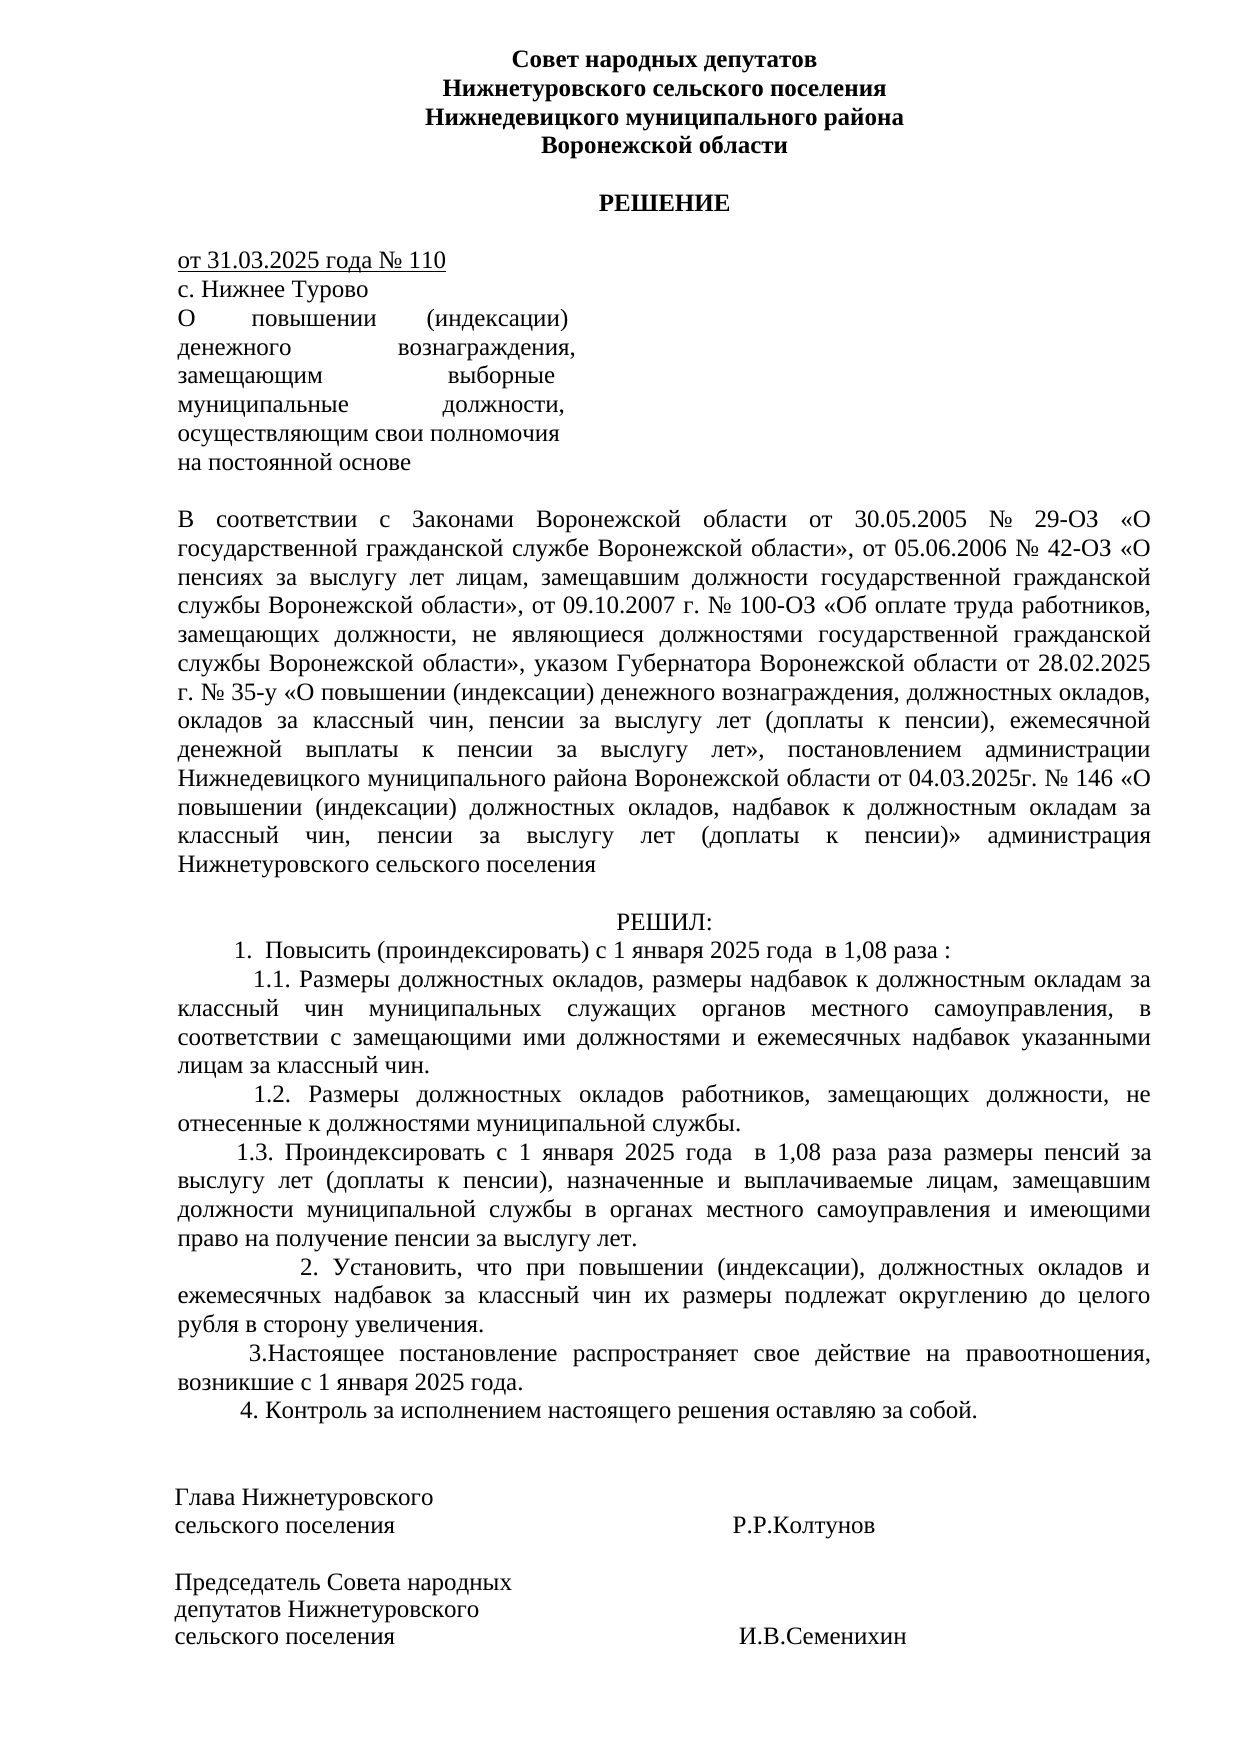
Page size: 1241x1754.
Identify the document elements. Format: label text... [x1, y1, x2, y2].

text от 31.03.2025 года № 110 [177, 246, 1152, 274]
text денежного вознаграждения, [177, 332, 1152, 361]
text сельского поселения Р.Р.Колтунов [174, 1511, 1152, 1539]
text осуществляющим свои полномочия [177, 418, 1152, 447]
text 3.Настоящее постановление распространяет свое действие на правоотношения, возникшие с 1 января 2025 года. [177, 1338, 1152, 1396]
text Глава Нижнетуровского [174, 1482, 1152, 1511]
text 1.1. Размеры должностных окладов, размеры надбавок к должностным окладам за классный чин муниципальных служащих органов местного самоуправления, в соответствии с замещающими ими должностями и ежемесячных надбавок указанными лицам за классный чин. [177, 964, 1152, 1079]
text 1.2. Размеры должностных окладов работников, замещающих должности, не отнесенные к должностями муниципальной службы. [177, 1079, 1152, 1137]
text 1. Повысить (проиндексировать) с 1 января 2025 года в 1,08 раза : [177, 936, 1152, 964]
text 4. Контроль за исполнением настоящего решения оставляю за собой. [177, 1396, 1152, 1424]
text 1.3. Проиндексировать с 1 января 2025 года в 1,08 раза раза размеры пенсий за выслугу лет (доплаты к пенсии), назначенные и выплачиваемые лицам, замещавшим должности муниципальной службы в органах местного самоуправления и имеющими право на получение пенсии за выслугу лет. [177, 1137, 1152, 1252]
text 2. Установить, что при повышении (индексации), должностных окладов и ежемесячных надбавок за классный чин их размеры подлежат округлению до целого рубля в сторону увеличения. [177, 1252, 1152, 1338]
text РЕШЕНИЕ [177, 188, 1152, 217]
text Совет народных депутатов [177, 44, 1152, 73]
text Воронежской области [177, 131, 1152, 159]
text сельского поселения И.В.Семенихин [174, 1623, 1152, 1650]
text О повышении (индексации) [177, 303, 1152, 332]
text Нижнедевицкого муниципального района [177, 102, 1152, 131]
text муниципальные должности, [177, 389, 1152, 418]
text замещающим выборные [177, 361, 1152, 389]
text депутатов Нижнетуровского [174, 1595, 1152, 1623]
text В соответствии с Законами Воронежской области от 30.05.2005 № 29-ОЗ «О государственной гражданской службе Воронежской области», от 05.06.2006 № 42-ОЗ «О пенсиях за выслугу лет лицам, замещавшим должности государственной гражданской службы Воронежской области», от 09.10.2007 г. № 100-ОЗ «Об оплате труда работников, замещающих должности, не являющиеся должностями государственной гражданской службы Воронежской области», указом Губернатора Воронежской области от 28.02.2025 г. № 35-у «О повышении (индексации) денежного вознаграждения, должностных окладов, окладов за классный чин, пенсии за выслугу лет (доплаты к пенсии), ежемесячной денежной выплаты к пенсии за выслугу лет», постановлением администрации Нижнедевицкого муниципального района Воронежской области от 04.03.2025г. № 146 «О повышении (индексации) должностных окладов, надбавок к должностным окладам за классный чин, пенсии за выслугу лет (доплаты к пенсии)» администрация Нижнетуровского сельского поселения [177, 504, 1152, 878]
text Председатель Совета народных [174, 1568, 1152, 1595]
text РЕШИЛ: [177, 907, 1152, 936]
text на постоянной основе [177, 447, 1152, 476]
text с. Нижнее Турово [177, 274, 1152, 303]
text Нижнетуровского сельского поселения [177, 73, 1152, 102]
